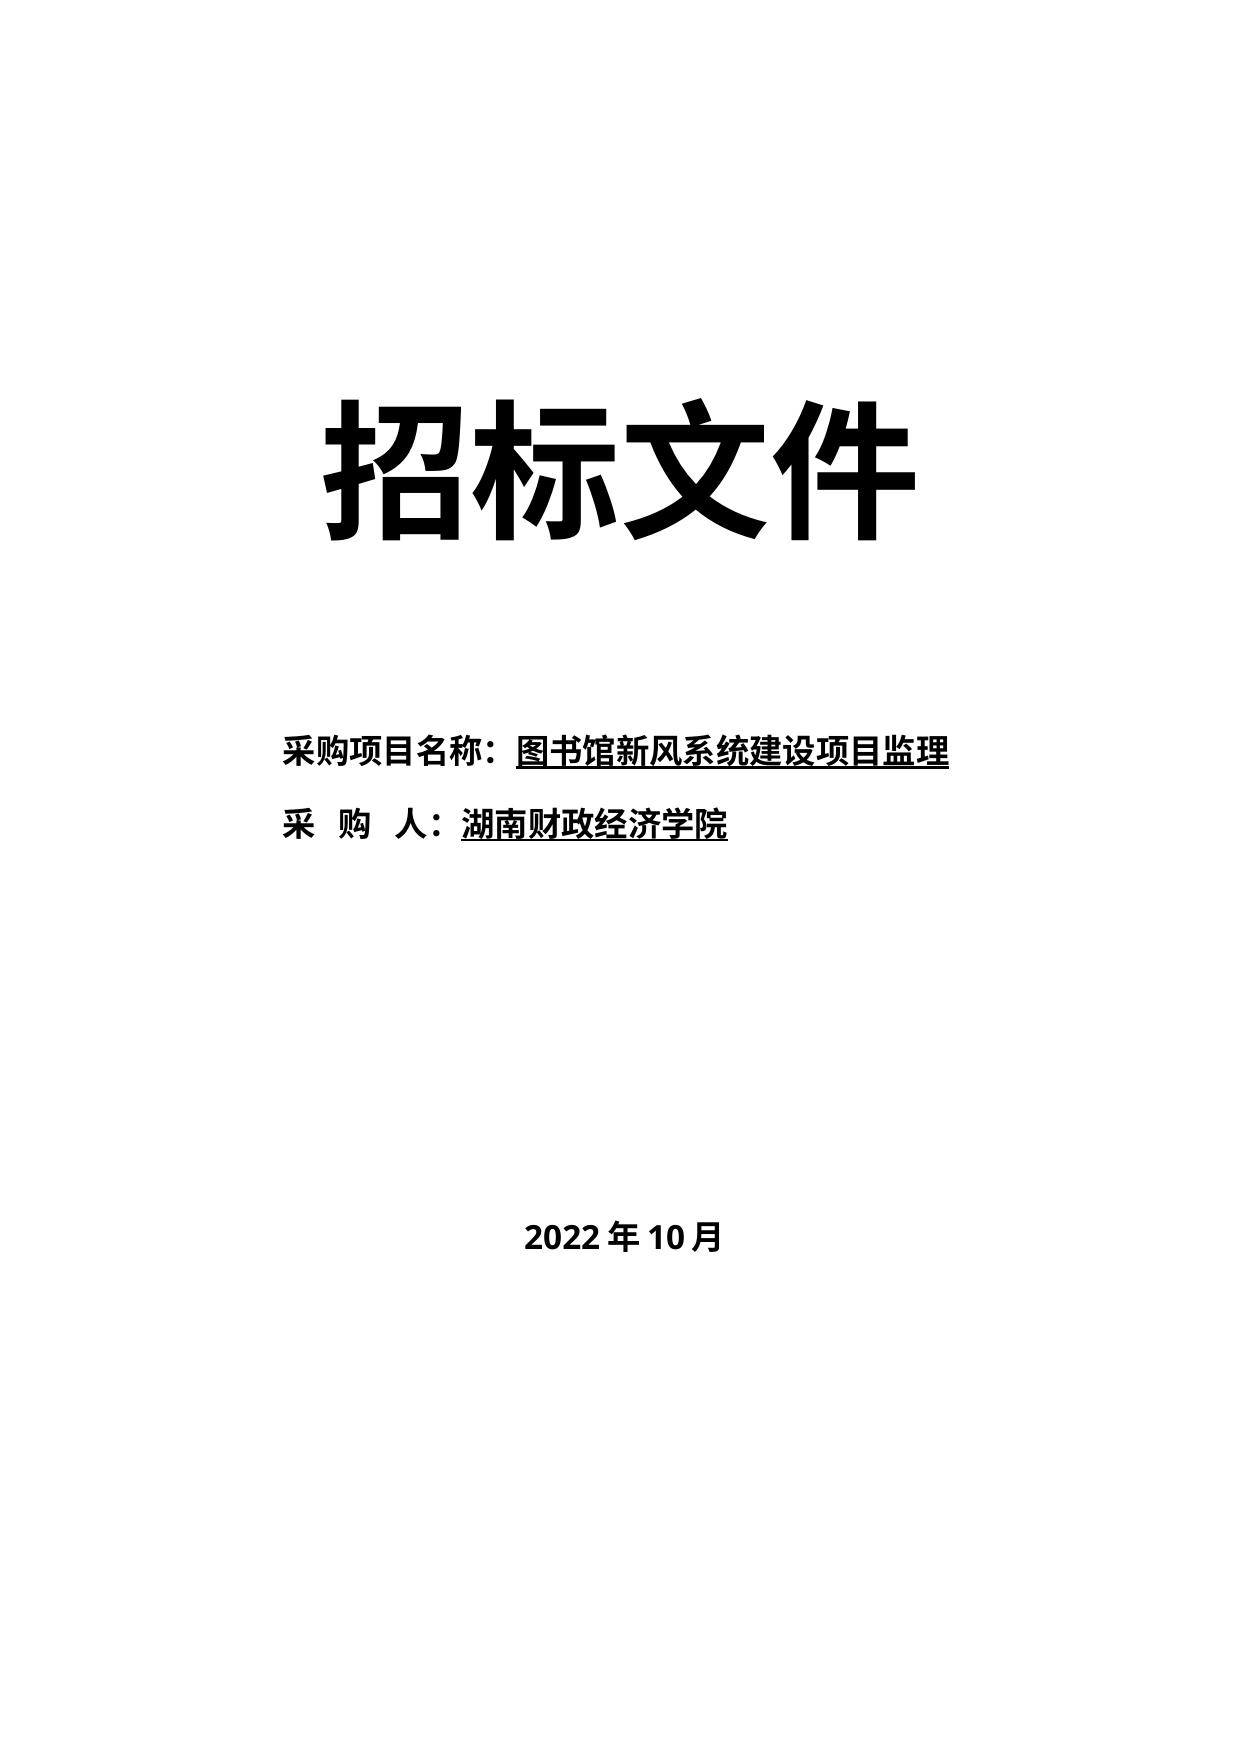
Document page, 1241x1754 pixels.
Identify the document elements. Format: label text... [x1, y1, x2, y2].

text 采 购 人：湖南财政经济学院 [165, 798, 1075, 846]
text 采购项目名称：图书馆新风系统建设项目监理 [165, 725, 1075, 773]
text 2022年10月 [165, 1211, 1075, 1259]
text 招标文件 [165, 353, 1075, 571]
